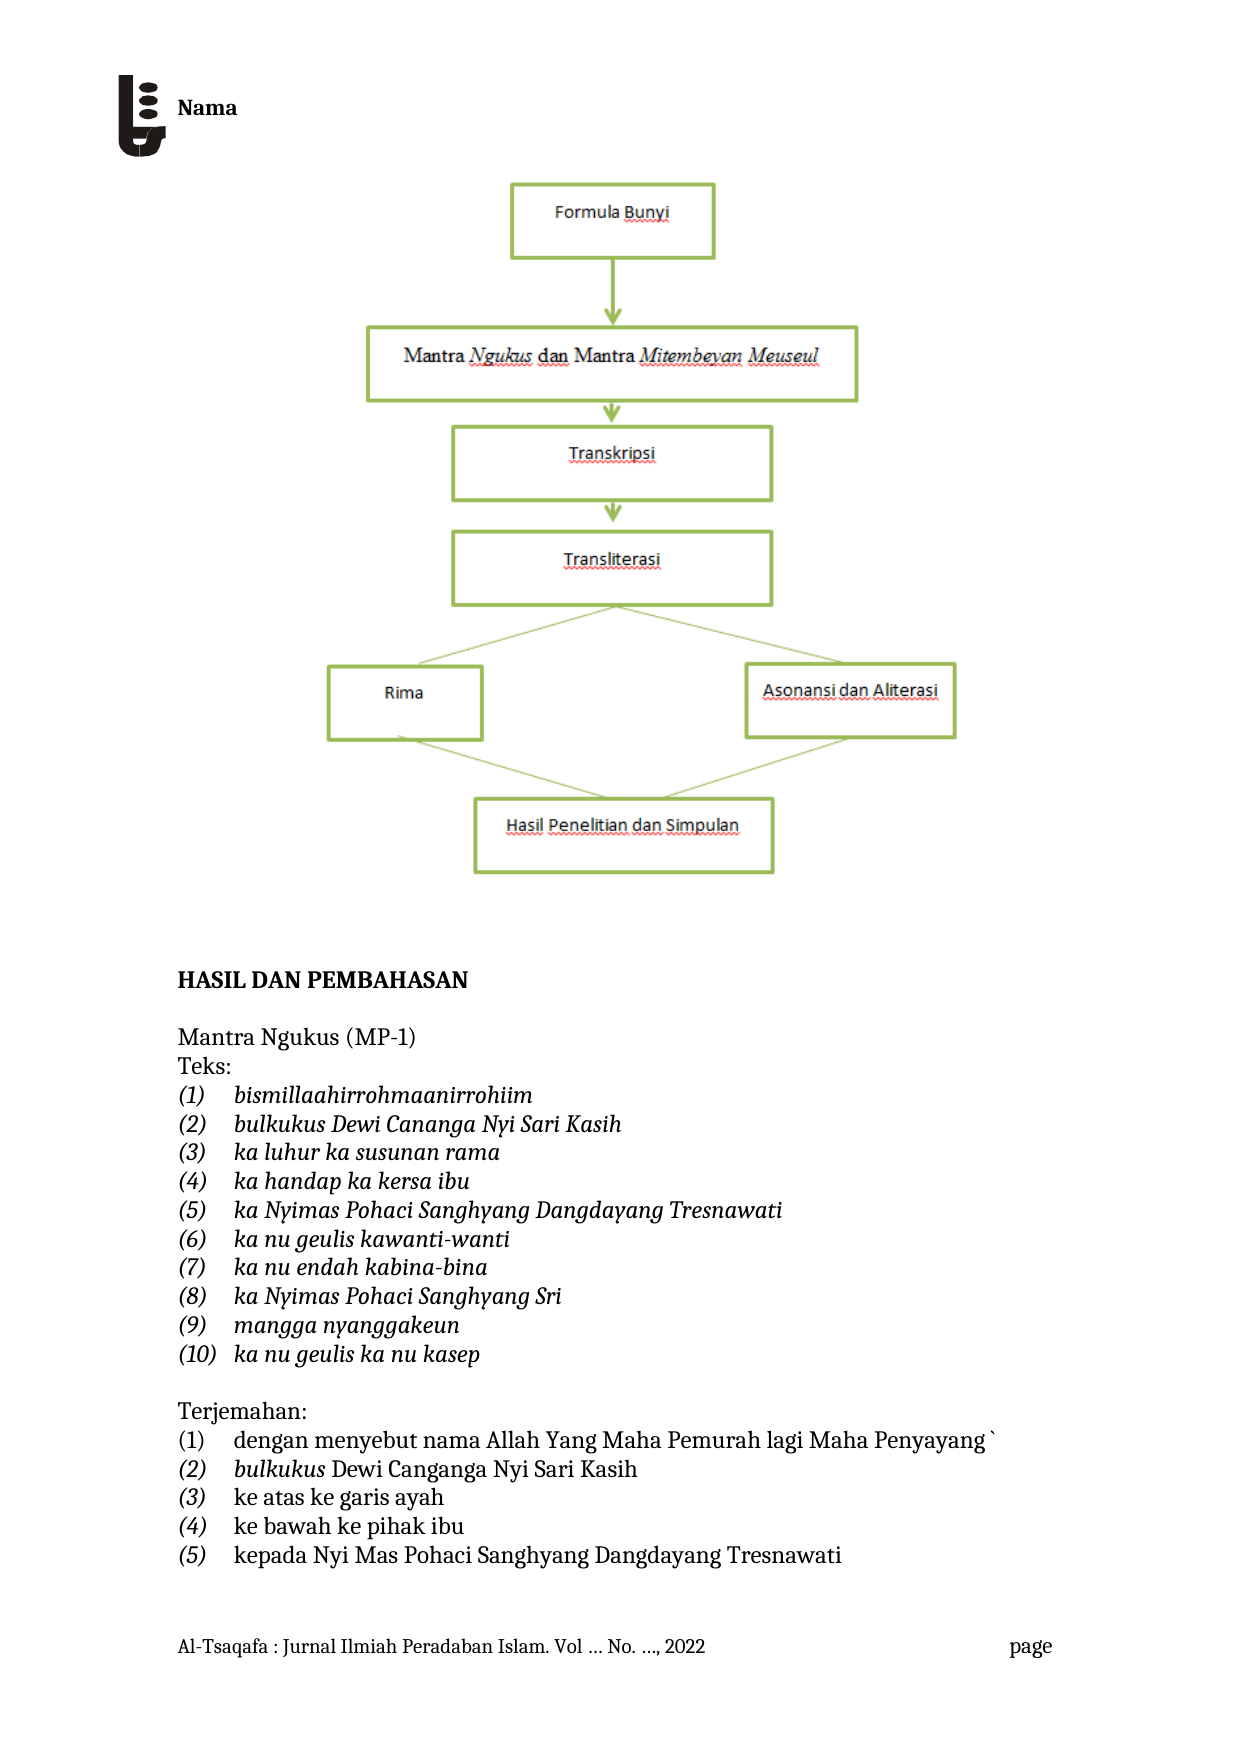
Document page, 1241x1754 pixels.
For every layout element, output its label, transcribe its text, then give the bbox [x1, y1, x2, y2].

picture [309, 177, 961, 881]
list ka Nyimas Pohaci Sanghyang Sri [177, 1282, 1092, 1311]
list ke bawah ke pihak ibu [177, 1512, 1092, 1541]
list bismillaahirrohmaanirrohiim [177, 1081, 1092, 1109]
list Terjemahan: [177, 1397, 1092, 1426]
list ka luhur ka susunan rama [177, 1138, 1092, 1167]
list ke atas ke garis ayah [177, 1483, 1092, 1512]
list mangga nyanggakeun [177, 1311, 1092, 1339]
list ka nu geulis ka nu kasep [177, 1339, 1092, 1368]
text Mantra Ngukus (MP-1) [177, 1023, 1092, 1052]
text HASIL DAN PEMBAHASAN [177, 966, 1092, 994]
list bulkukus Dewi Cananga Nyi Sari Kasih [177, 1109, 1092, 1138]
picture [118, 75, 166, 157]
list dengan menyebut nama Allah Yang Maha Pemurah lagi Maha Penyayang ` [177, 1426, 1092, 1454]
list ka nu geulis kawanti-wanti [177, 1224, 1092, 1253]
list ka nu endah kabina-bina [177, 1253, 1092, 1282]
list bulkukus Dewi Canganga Nyi Sari Kasih [177, 1454, 1092, 1483]
list kepada Nyi Mas Pohaci Sanghyang Dangdayang Tresnawati [177, 1541, 1092, 1569]
list Teks: [177, 1052, 1092, 1081]
list ka handap ka kersa ibu [177, 1167, 1092, 1196]
list ka Nyimas Pohaci Sanghyang Dangdayang Tresnawati [177, 1196, 1092, 1224]
